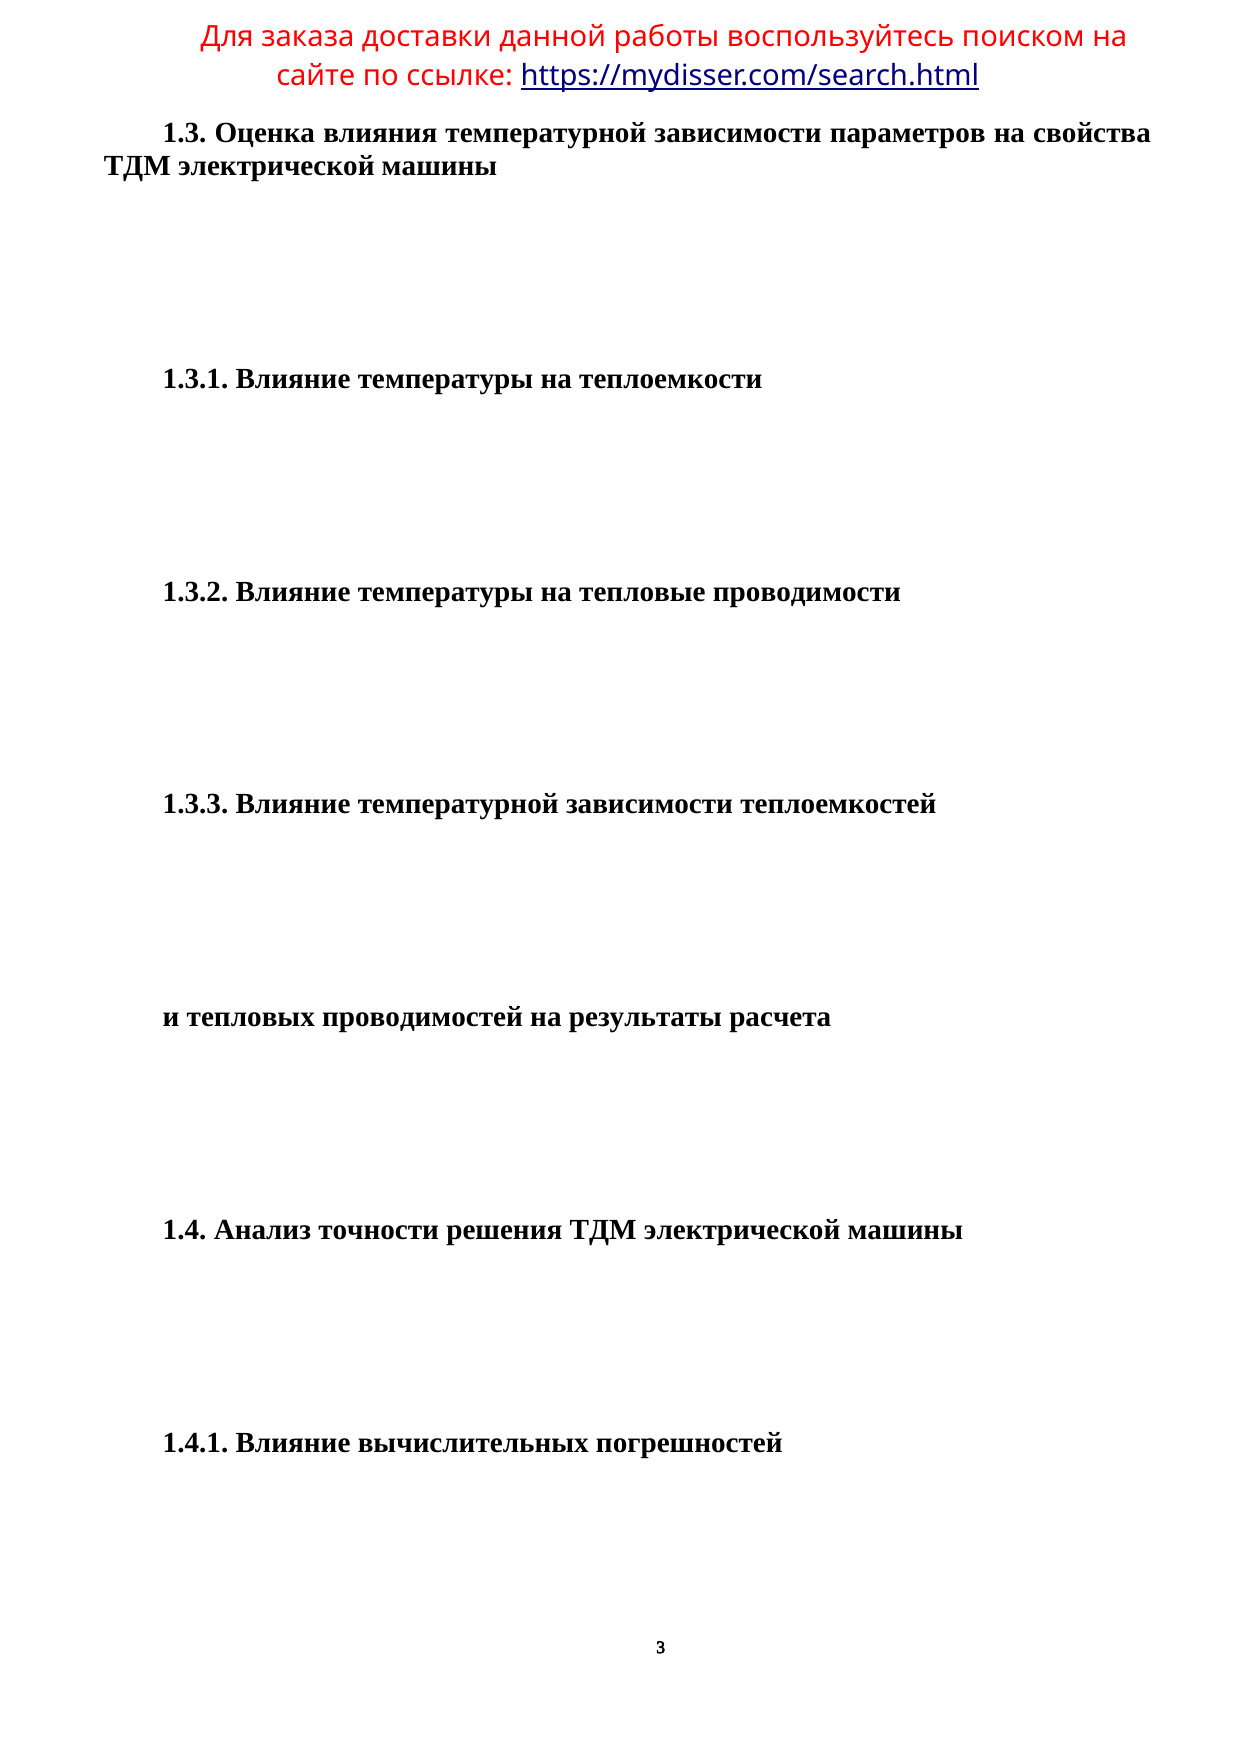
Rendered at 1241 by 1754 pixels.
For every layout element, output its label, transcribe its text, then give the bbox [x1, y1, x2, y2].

text и тепловых проводимостей на результаты расчета [103, 999, 1152, 1033]
text 1.3.3. Влияние температурной зависимости теплоемкостей [103, 787, 1152, 820]
text 1.3. Оценка влияния температурной зависимости параметров на свойства ТДМ электрической машины [103, 115, 1152, 182]
text 1.3.2. Влияние температуры на тепловые проводимости [103, 574, 1152, 607]
text 1.4.1. Влияние вычислительных погрешностей [103, 1425, 1152, 1458]
text 1.3.1. Влияние температуры на теплоемкости [103, 361, 1152, 395]
text 1.4. Анализ точности решения ТДМ электрической машины [103, 1212, 1152, 1246]
